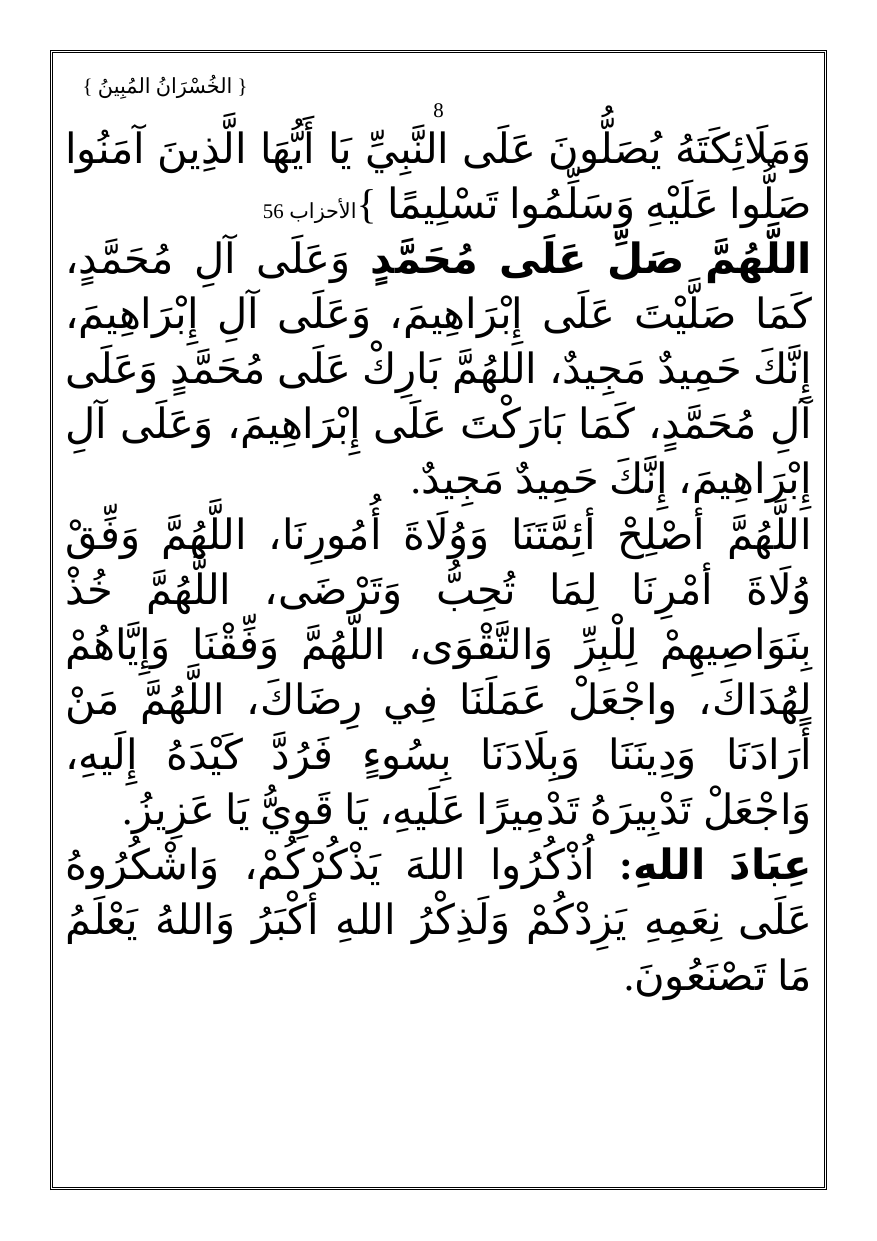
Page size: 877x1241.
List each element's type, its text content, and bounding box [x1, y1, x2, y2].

text اللَّهُمَّ صَلِّ عَلَى مُحَمَّدٍ وَعَلَى آلِ مُحَمَّدٍ، كَمَا صَلَّيْتَ عَلَى إِبْرَاهِيمَ، وَعَلَى آلِ إِبْرَاهِيمَ، إِنَّكَ حَمِيدٌ مَجِيدٌ، اللهُمَّ بَارِكْ عَلَى مُحَمَّدٍ وَعَلَى آلِ مُحَمَّدٍ، كَمَا بَارَكْتَ عَلَى إِبْرَاهِيمَ، وَعَلَى آلِ إِبْرَاهِيمَ، إِنَّكَ حَمِيدٌ مَجِيدٌ. [65, 234, 812, 503]
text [65, 124, 812, 227]
text اللَّهُمَّ أصْلِحْ أئِمَّتَنَا وَوُلَاةَ أُمُورِنَا، اللَّهُمَّ وَفِّقْ وُلَاةَ أمْرِنَا لِمَا تُحِبُّ وَتَرْضَى، اللَّهُمَّ خُذْ بِنَوَاصِيهِمْ لِلْبِرِّ وَالتَّقْوَى، اللَّهُمَّ وَفِّقْنَا وَإِيَّاهُمْ لِهُدَاكَ، واجْعَلْ عَمَلَنَا فِي رِضَاكَ، اللَّهُمَّ مَنْ أَرَادَنَا وَدِينَنَا وَبِلَادَنَا بِسُوءٍ فَرُدَّ كَيْدَهُ إِلَيهِ، وَاجْعَلْ تَدْبِيرَهُ تَدْمِيرًا عَلَيهِ، يَا قَوِيُّ يَا عَزِيزُ. [65, 510, 812, 833]
text عِبَادَ اللهِ: اُذْكُرُوا اللهَ يَذْكُرْكُمْ، وَاشْكُرُوهُ عَلَى نِعَمِهِ يَزِدْكُمْ وَلَذِكْرُ اللهِ أكْبَرُ وَاللهُ يَعْلَمُ مَا تَصْنَعُونَ. [65, 841, 812, 999]
